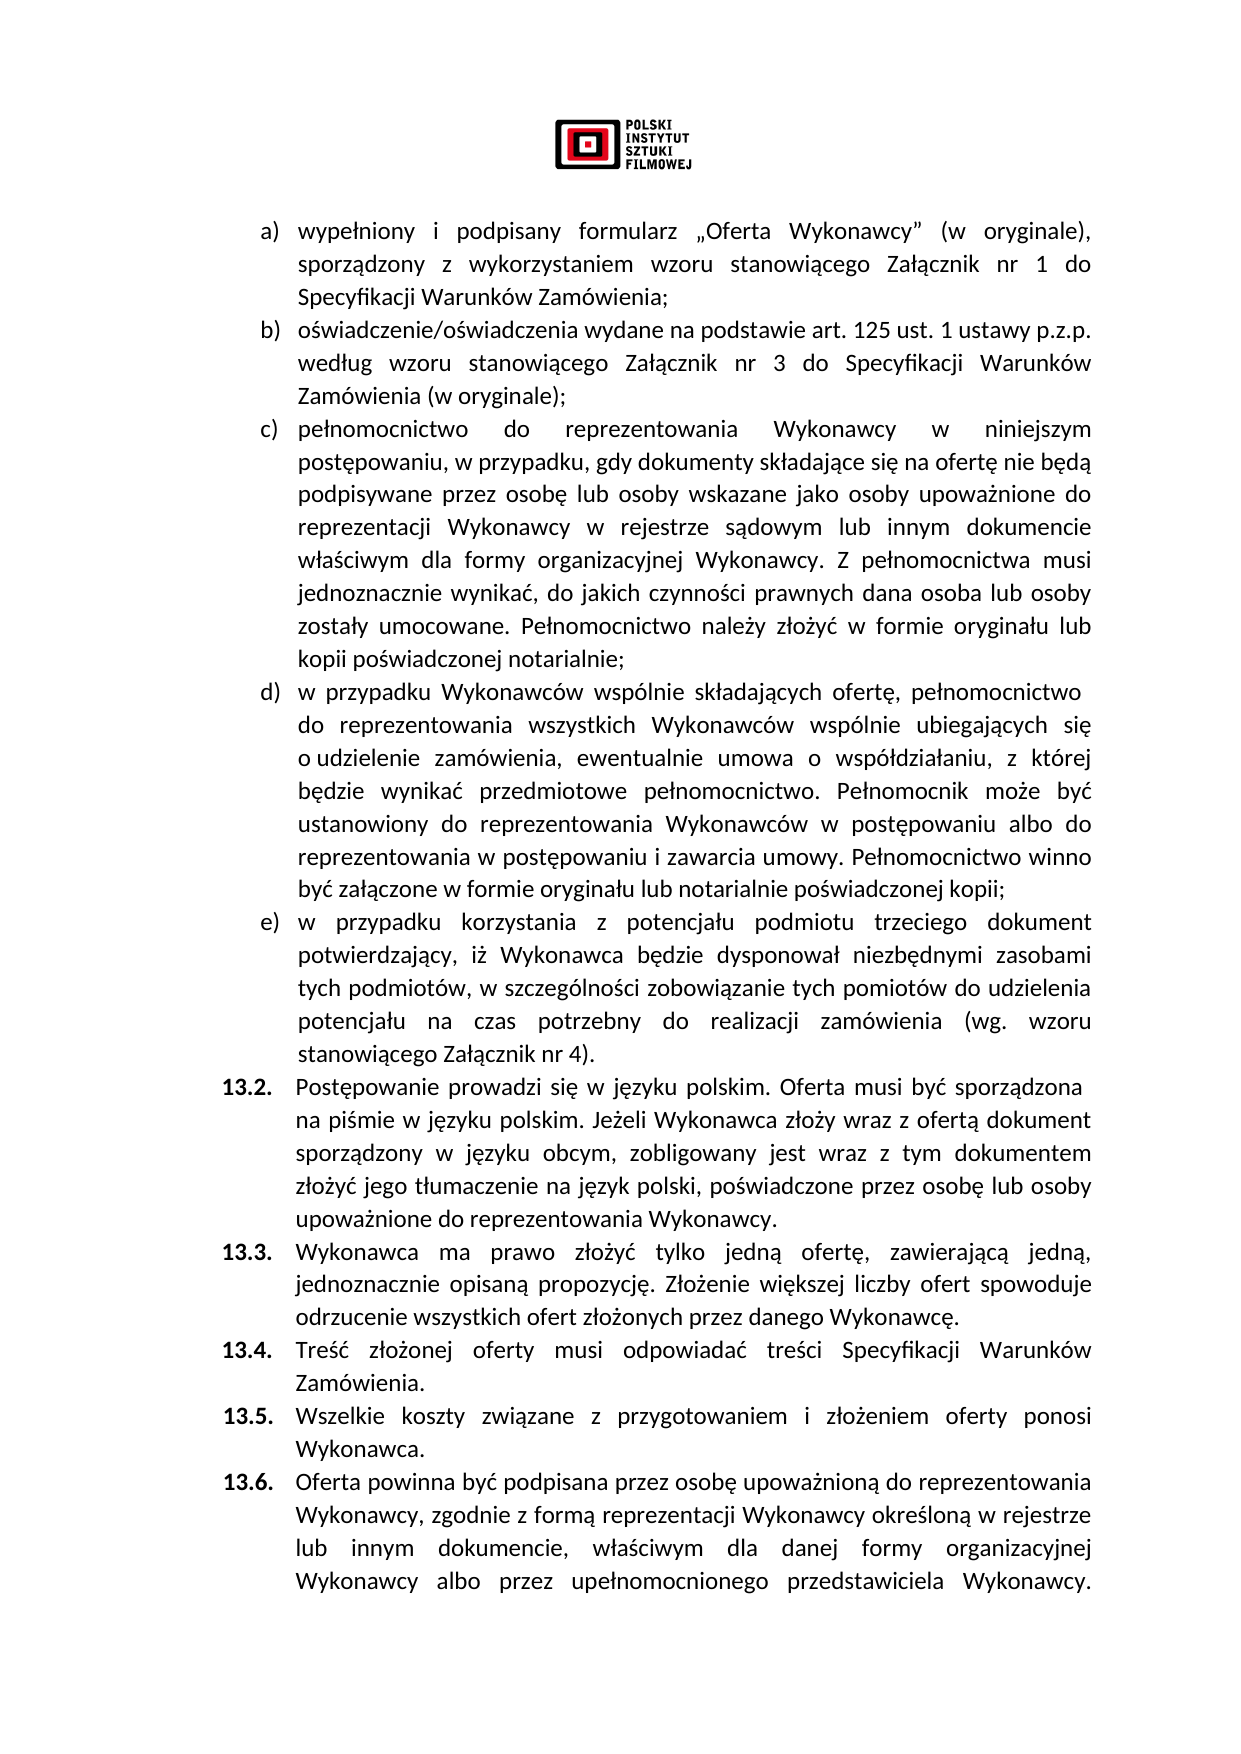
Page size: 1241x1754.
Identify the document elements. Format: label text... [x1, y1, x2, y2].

list oświadczenie/oświadczenia wydane na podstawie art. 125 ust. 1 ustawy p.z.p. według wzoru stanowiącego Załącznik nr 3 do Specyfikacji Warunków Zamówienia (w oryginale); [260, 314, 1093, 410]
list Treść złożonej oferty musi odpowiadać treści Specyfikacji Warunków Zamówienia. [221, 1334, 1093, 1398]
picture [513, 73, 727, 216]
list Wszelkie koszty związane z przygotowaniem i złożeniem oferty ponosi Wykonawca. [223, 1400, 1093, 1464]
list w przypadku korzystania z potencjału podmiotu trzeciego dokument potwierdzający, iż Wykonawca będzie dysponował niezbędnymi zasobami tych podmiotów, w szczególności zobowiązanie tych pomiotów do udzielenia potencjału na czas potrzebny do realizacji zamówienia (wg. wzoru stanowiącego Załącznik nr 4). [260, 907, 1093, 1069]
list w przypadku Wykonawców wspólnie składających ofertę, pełnomocnictwo do reprezentowania wszystkich Wykonawców wspólnie ubiegających się o udzielenie zamówienia, ewentualnie umowa o współdziałaniu, z której będzie wynikać przedmiotowe pełnomocnictwo. Pełnomocnik może być ustanowiony do reprezentowania Wykonawców w postępowaniu albo do reprezentowania w postępowaniu i zawarcia umowy. Pełnomocnictwo winno być załączone w formie oryginału lub notarialnie poświadczonej kopii; [260, 676, 1093, 904]
list wypełniony i podpisany formularz „Oferta Wykonawcy” (w oryginale), sporządzony z wykorzystaniem wzoru stanowiącego Załącznik nr 1 do Specyfikacji Warunków Zamówienia; [260, 215, 1093, 312]
list Wykonawca ma prawo złożyć tylko jedną ofertę, zawierającą jedną, jednoznacznie opisaną propozycję. Złożenie większej liczby ofert spowoduje odrzucenie wszystkich ofert złożonych przez danego Wykonawcę. [221, 1236, 1093, 1332]
list Postępowanie prowadzi się w języku polskim. Oferta musi być sporządzona na piśmie w języku polskim. Jeżeli Wykonawca złoży wraz z ofertą dokument sporządzony w języku obcym, zobligowany jest wraz z tym dokumentem złożyć jego tłumaczenie na język polski, poświadczone przez osobę lub osoby upoważnione do reprezentowania Wykonawcy. [221, 1071, 1093, 1233]
list pełnomocnictwo do reprezentowania Wykonawcy w niniejszym postępowaniu, w przypadku, gdy dokumenty składające się na ofertę nie będą podpisywane przez osobę lub osoby wskazane jako osoby upoważnione do reprezentacji Wykonawcy w rejestrze sądowym lub innym dokumencie właściwym dla formy organizacyjnej Wykonawcy. Z pełnomocnictwa musi jednoznacznie wynikać, do jakich czynności prawnych dana osoba lub osoby zostały umocowane. Pełnomocnictwo należy złożyć w formie oryginału lub kopii poświadczonej notarialnie; [260, 413, 1093, 674]
